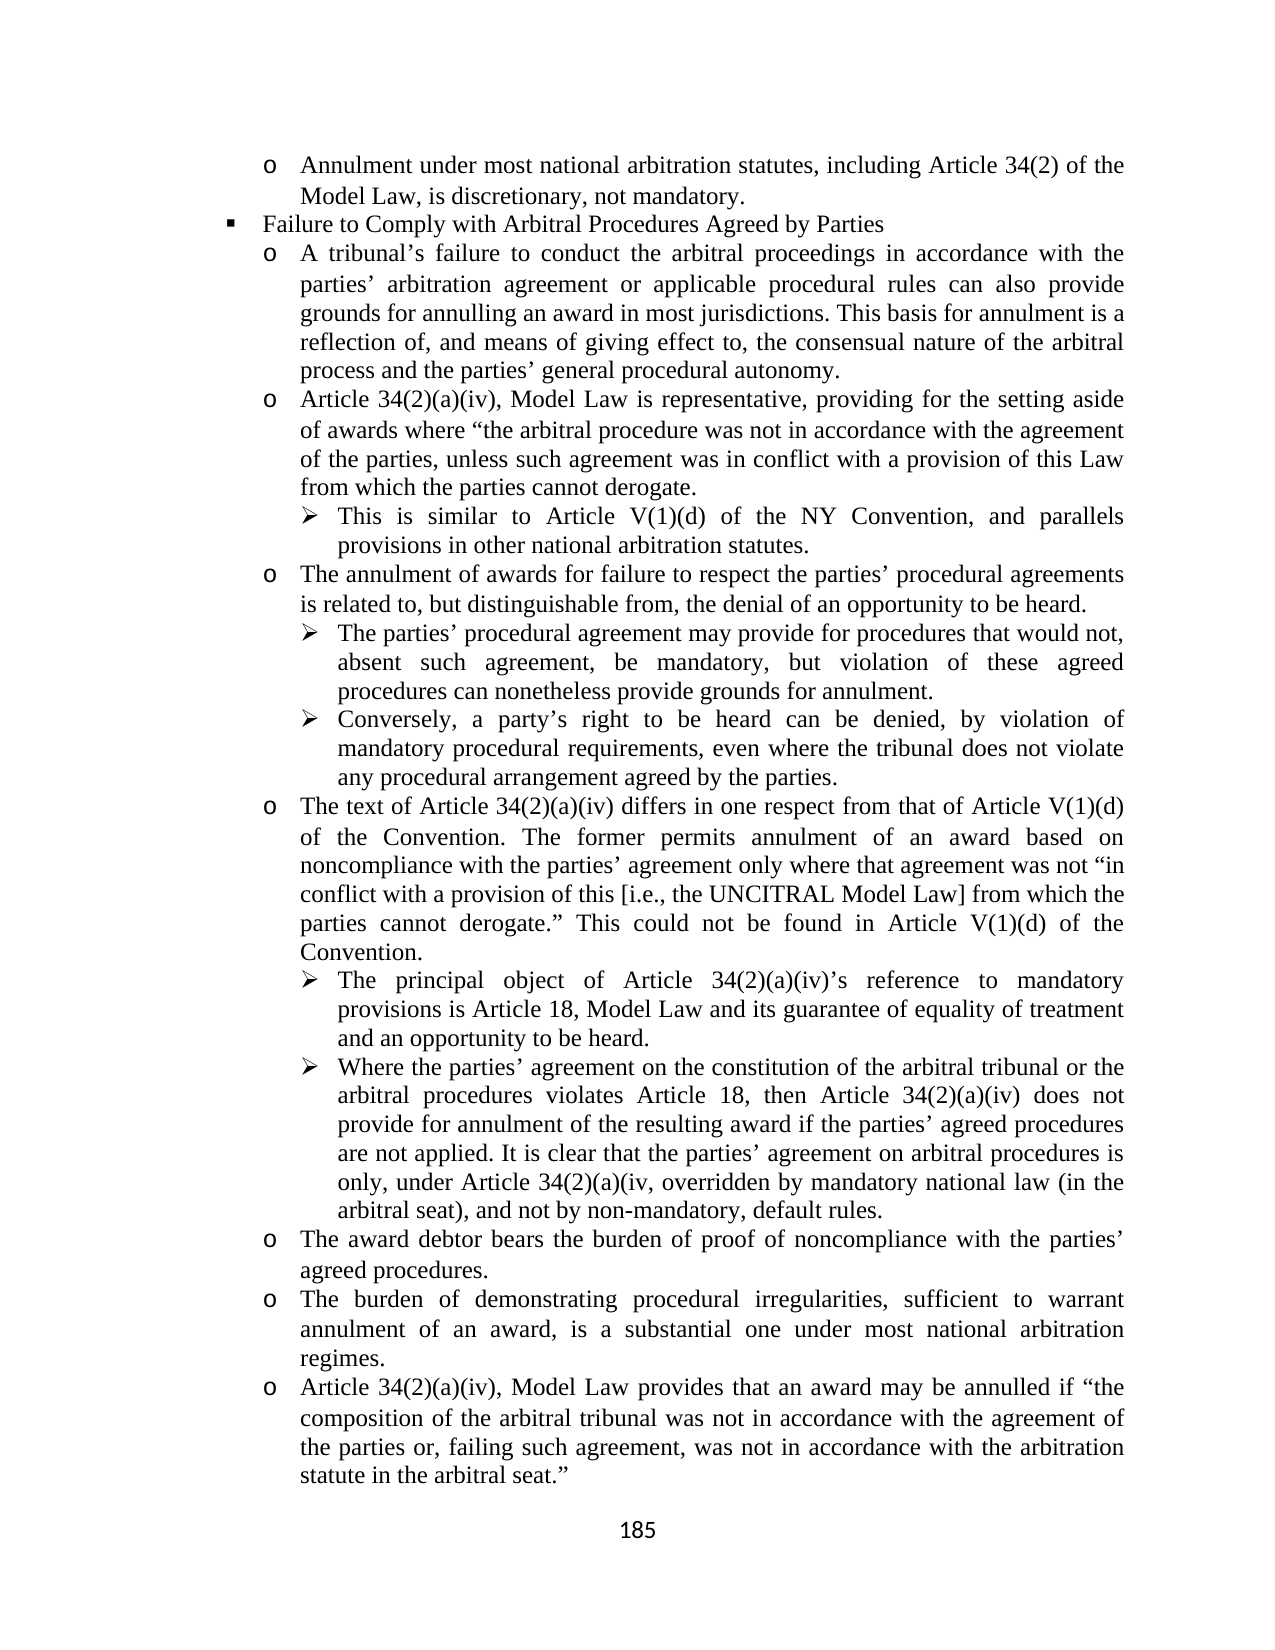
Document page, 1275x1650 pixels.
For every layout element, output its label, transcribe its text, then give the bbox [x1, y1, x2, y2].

list The annulment of awards for failure to respect the parties’ procedural agreements is related to, but distinguishable from, the denial of an opportunity to be heard. [262, 559, 1125, 618]
list The parties’ procedural agreement may provide for procedures that would not, absent such agreement, be mandatory, but violation of these agreed procedures can nonetheless provide grounds for annulment. [300, 618, 1125, 704]
list The principal object of Article 34(2)(a)(iv)’s reference to mandatory provisions is Article 18, Model Law and its guarantee of equality of treatment and an opportunity to be heard. [300, 965, 1125, 1052]
list The burden of demonstrating procedural irregularities, sufficient to warrant annulment of an award, is a substantial one under most national arbitration regimes. [262, 1284, 1125, 1372]
list The award debtor bears the burden of proof of noncompliance with the parties’ agreed procedures. [262, 1224, 1125, 1284]
list A tribunal’s failure to conduct the arbitral proceedings in accordance with the parties’ arbitration agreement or applicable procedural rules can also provide grounds for annulling an award in most jurisdictions. This basis for annulment is a reflection of, and means of giving effect to, the consensual nature of the arbitral process and the parties’ general procedural autonomy. [262, 238, 1125, 384]
list This is similar to Article V(1)(d) of the NY Convention, and parallels provisions in other national arbitration statutes. [300, 501, 1125, 559]
list Conversely, a party’s right to be heard can be denied, by violation of mandatory procedural requirements, even where the tribunal does not violate any procedural arrangement agreed by the parties. [300, 704, 1125, 791]
list Where the parties’ agreement on the constitution of the arbitral tribunal or the arbitral procedures violates Article 18, then Article 34(2)(a)(iv) does not provide for annulment of the resulting award if the parties’ agreed procedures are not applied. It is clear that the parties’ agreement on arbitral procedures is only, under Article 34(2)(a)(iv, overridden by mandatory national law (in the arbitral seat), and not by non-mandatory, default rules. [300, 1052, 1125, 1224]
list Article 34(2)(a)(iv), Model Law is representative, providing for the setting aside of awards where “the arbitral procedure was not in accordance with the agreement of the parties, unless such agreement was in conflict with a provision of this Law from which the parties cannot derogate. [262, 384, 1125, 501]
list Annulment under most national arbitration statutes, including Article 34(2) of the Model Law, is discretionary, not mandatory. [262, 150, 1125, 209]
list The text of Article 34(2)(a)(iv) differs in one respect from that of Article V(1)(d) of the Convention. The former permits annulment of an award based on noncompliance with the parties’ agreement only where that agreement was not “in conflict with a provision of this [i.e., the UNCITRAL Model Law] from which the parties cannot derogate.” This could not be found in Article V(1)(d) of the Convention. [262, 791, 1125, 965]
list Failure to Comply with Arbitral Procedures Agreed by Parties [225, 209, 1125, 238]
list Article 34(2)(a)(iv), Model Law provides that an award may be annulled if “the composition of the arbitral tribunal was not in accordance with the agreement of the parties or, failing such agreement, was not in accordance with the arbitration statute in the arbitral seat.” [262, 1372, 1125, 1489]
